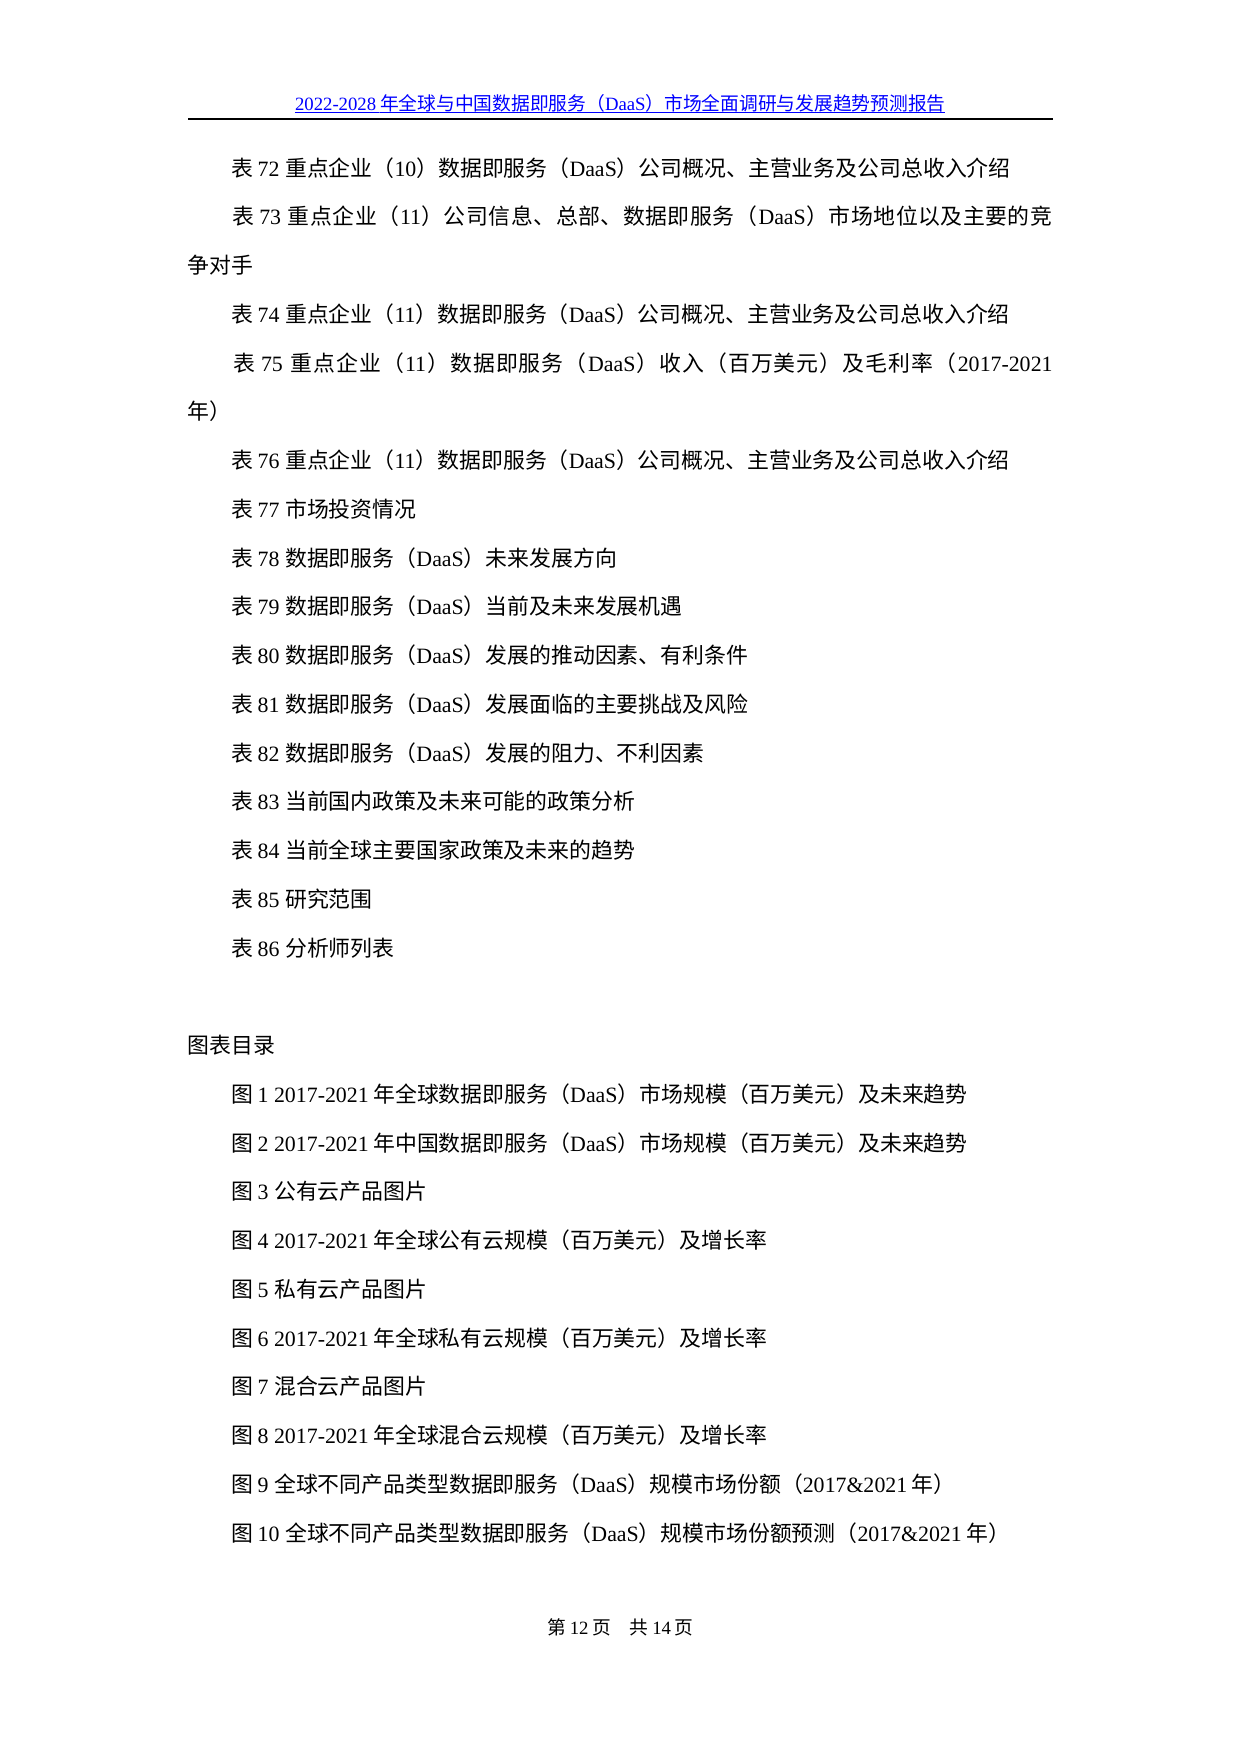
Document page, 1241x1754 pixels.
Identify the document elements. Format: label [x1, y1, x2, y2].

text [187, 150, 1053, 1548]
